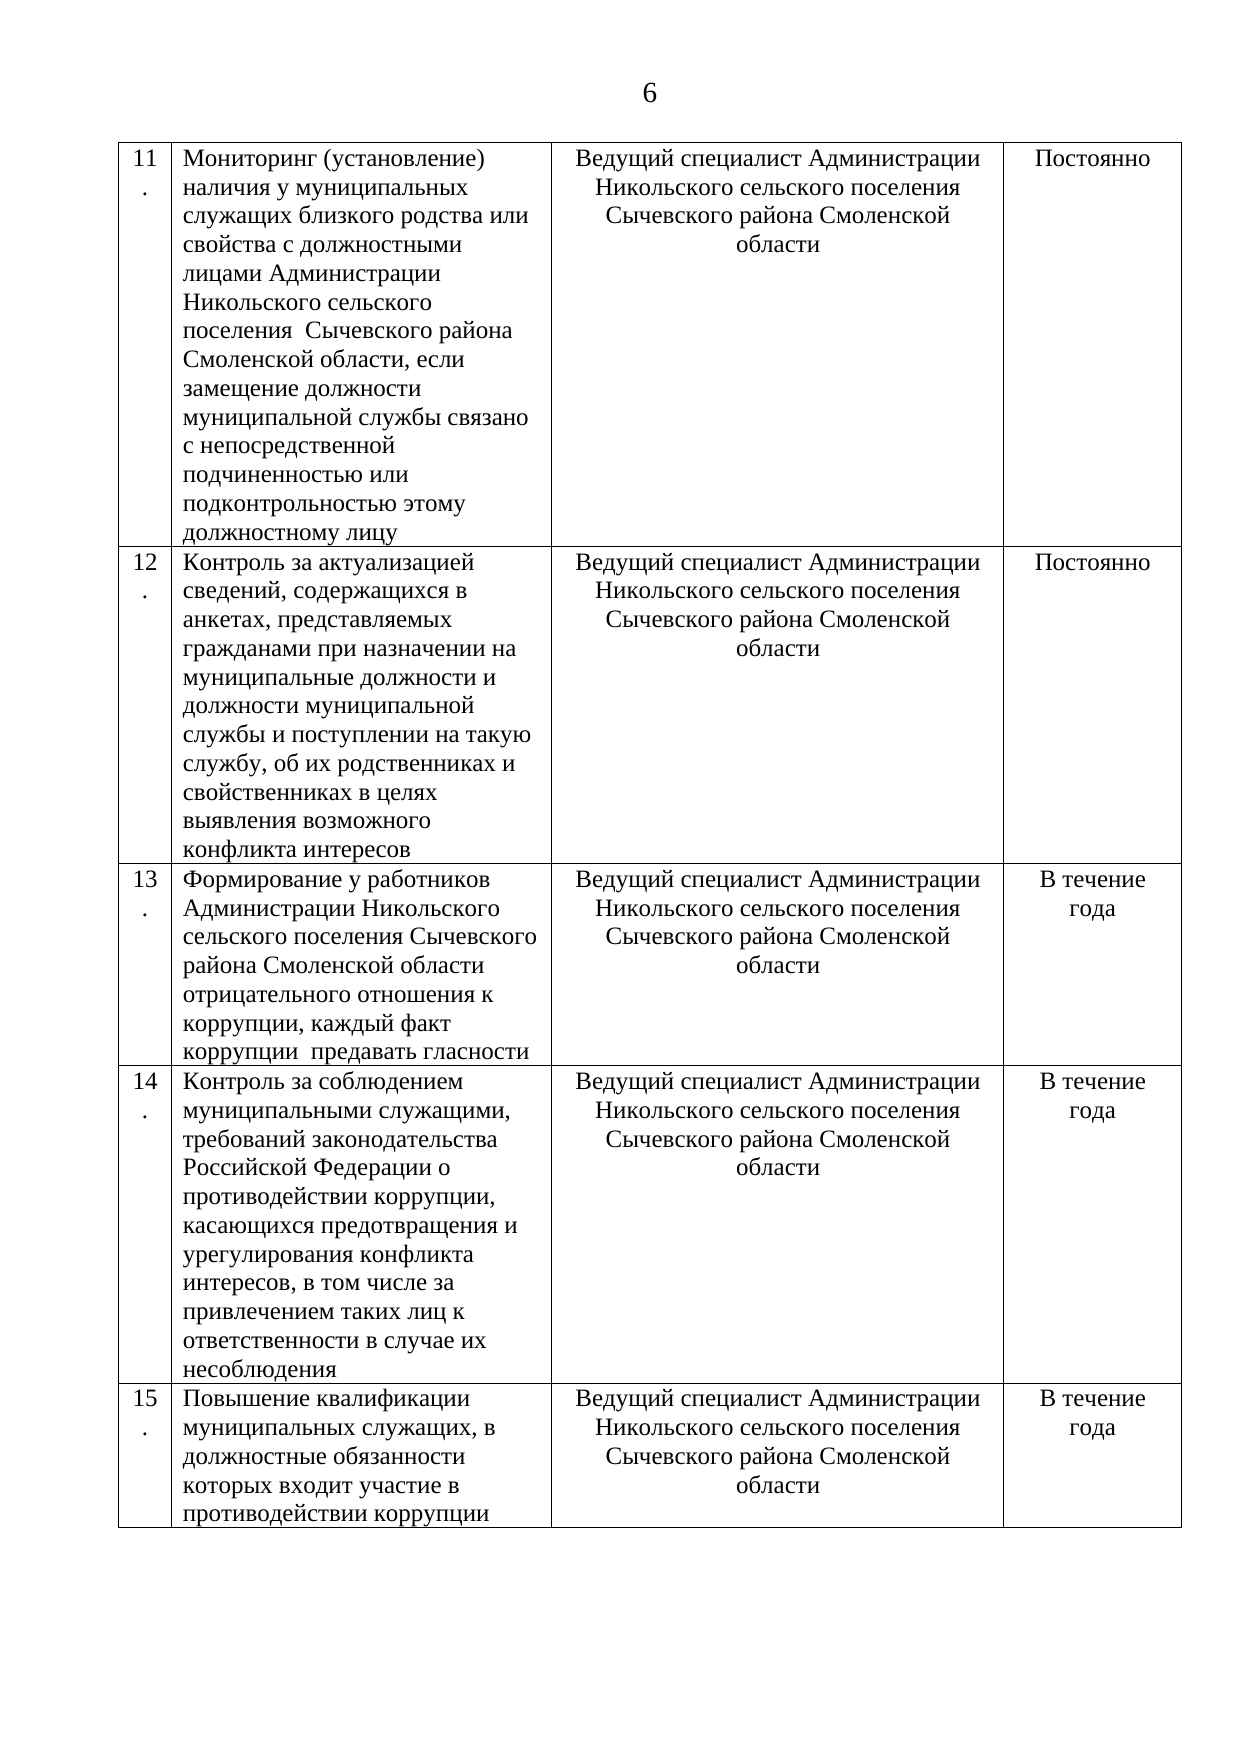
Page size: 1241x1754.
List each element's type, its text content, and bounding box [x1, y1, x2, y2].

table_cell Формирование у работников Администрации Никольского сельского поселения Сычевского района Смоленской области отрицательного отношения к коррупции, каждый факт коррупции предавать гласности [172, 864, 551, 1065]
table_cell Контроль за актуализацией сведений, содержащихся в анкетах, представляемых гражданами при назначении на муниципальные должности и должности муниципальной службы и поступлении на такую службу, об их родственниках и свойственниках в целях выявления возможного конфликта интересов [172, 547, 551, 863]
table_cell В течение года [1004, 864, 1181, 1065]
table_cell Мониторинг (установление) наличия у муниципальных служащих близкого родства или свойства с должностными лицами Администрации Никольского сельского поселения Сычевского района Смоленской области, если замещение должности муниципальной службы связано с непосредственной подчиненностью или подконтрольностью этому должностному лицу [172, 143, 551, 546]
table_cell Ведущий специалист Администрации Никольского сельского поселения Сычевского района Смоленской области [552, 547, 1003, 863]
table_cell Постоянно [1004, 143, 1181, 546]
table_cell Постоянно [1004, 547, 1181, 863]
table_cell В течение года [1004, 1066, 1181, 1382]
table_cell 13. [119, 864, 171, 1065]
table_cell В течение года [1004, 1384, 1181, 1527]
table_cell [552, 143, 1003, 546]
table_cell Контроль за соблюдением муниципальными служащими, требований законодательства Российской Федерации о противодействии коррупции, касающихся предотвращения и урегулирования конфликта интересов, в том числе за привлечением таких лиц к ответственности в случае их несоблюдения [172, 1066, 551, 1382]
table_cell 12. [119, 547, 171, 863]
table_cell 15. [119, 1384, 171, 1527]
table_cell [552, 1384, 1003, 1527]
table_cell Ведущий специалист Администрации Никольского сельского поселения Сычевского района Смоленской области [552, 864, 1003, 1065]
table_cell Ведущий специалист Администрации Никольского сельского поселения Сычевского района Смоленской области [552, 1066, 1003, 1382]
table_cell Повышение квалификации муниципальных служащих, в должностные обязанности которых входит участие в противодействии коррупции [172, 1384, 551, 1527]
table_cell 11. [119, 143, 171, 546]
table_cell 14. [119, 1066, 171, 1382]
